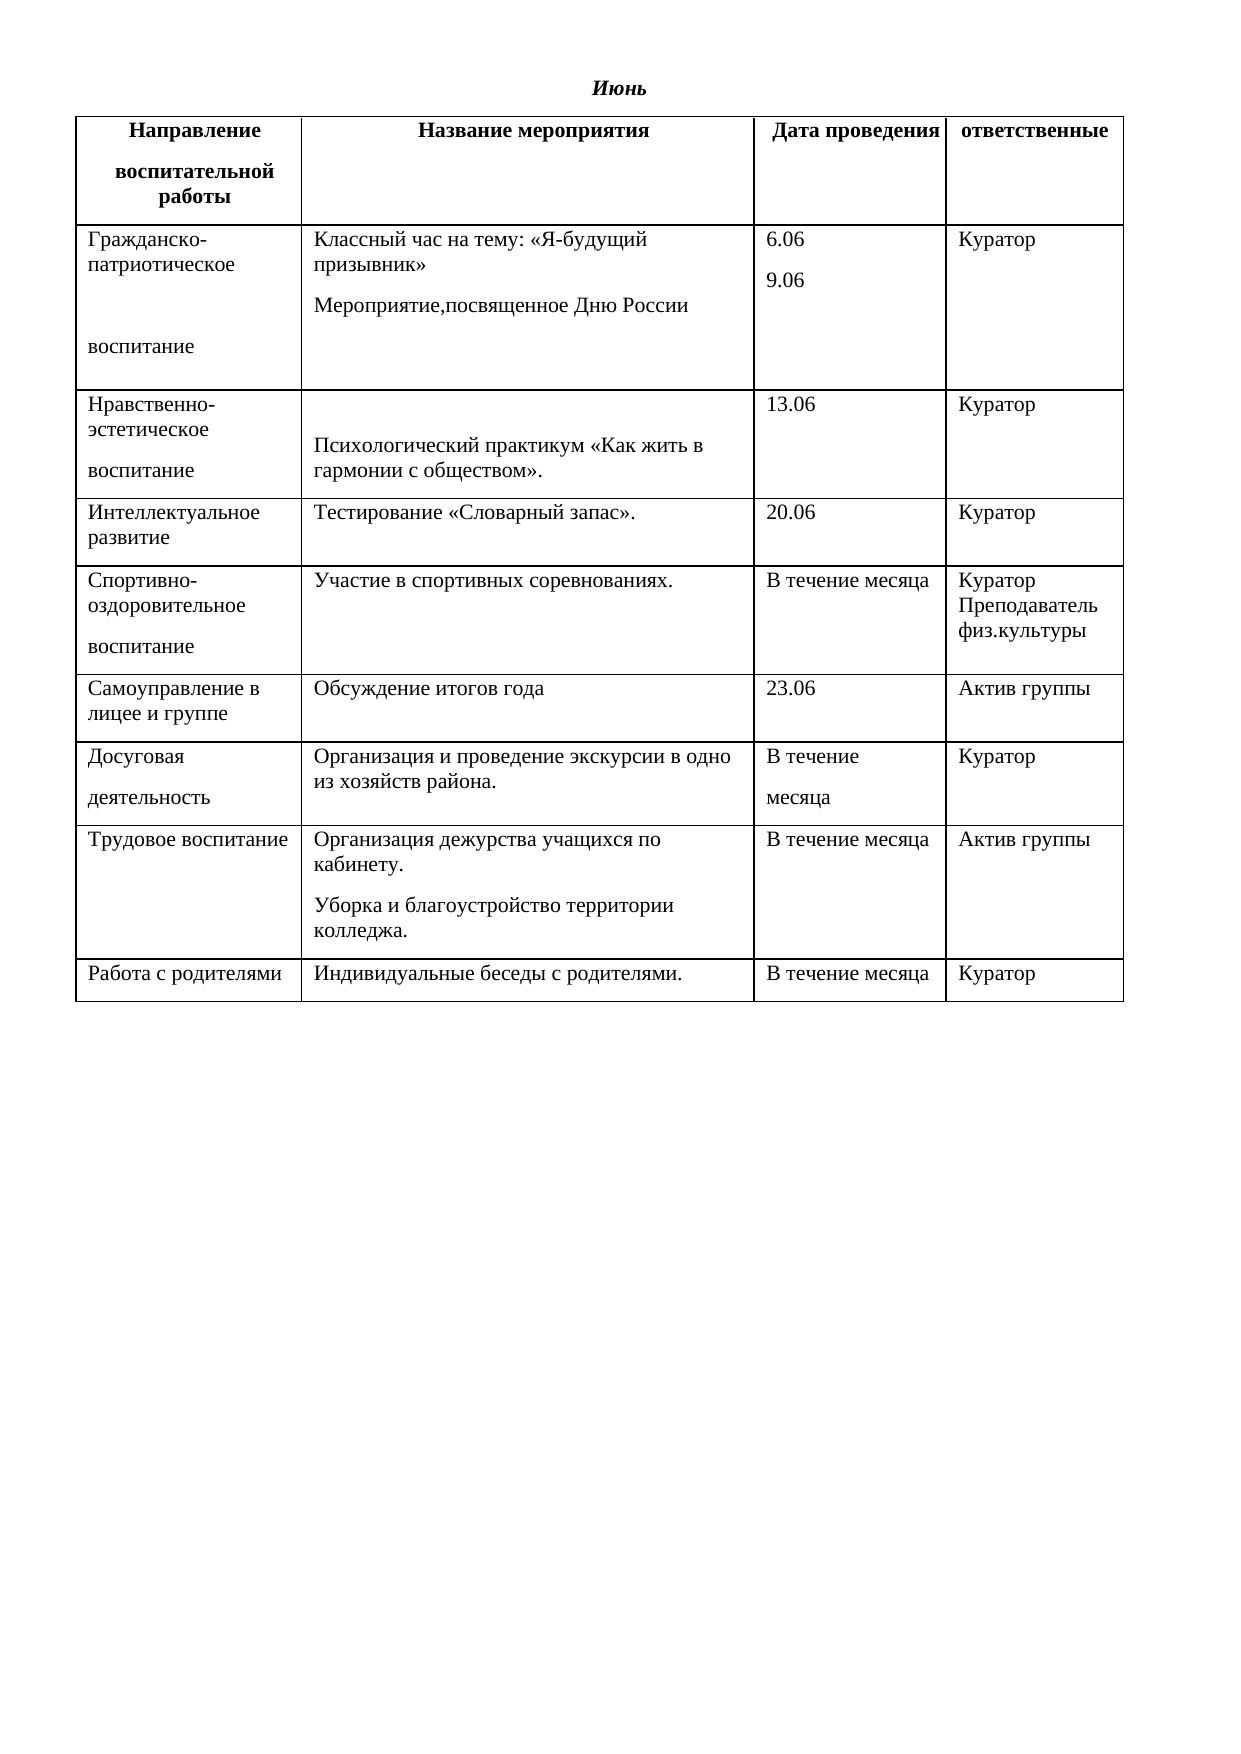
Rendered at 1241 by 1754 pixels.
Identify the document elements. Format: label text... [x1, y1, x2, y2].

table_cell В течение месяца [755, 743, 945, 824]
table_cell Спортивно-оздоровительное воспитание [77, 567, 301, 674]
table_cell 13.06 [755, 391, 945, 498]
text Июнь [75, 75, 1165, 100]
table_cell Куратор [947, 499, 1123, 565]
table_cell Обсуждение итогов года [302, 675, 753, 741]
table_cell 20.06 [755, 499, 945, 565]
table_cell Тестирование «Словарный запас». [302, 499, 753, 565]
table_cell В течение месяца [755, 826, 945, 958]
table_header Название мероприятия [302, 117, 754, 224]
table_cell Нравственно-эстетическое воспитание [77, 391, 301, 498]
table_cell Гражданско-патриотическое воспитание [77, 226, 301, 389]
table_cell Классный час на тему: «Я-будущий призывник» Мероприятие,посвященное Дню России [302, 226, 753, 389]
table_cell Индивидуальные беседы с родителями. [302, 960, 753, 1001]
table_cell Куратор [947, 391, 1123, 498]
table_cell Куратор [947, 226, 1123, 389]
table_cell 23.06 [755, 675, 945, 741]
table_cell Куратор Преподаватель физ.культуры [947, 567, 1123, 674]
table_cell Трудовое воспитание [77, 826, 301, 958]
table_cell Работа с родителями [77, 960, 301, 1001]
table_cell 6.06 9.06 [755, 226, 945, 389]
table_cell Организация и проведение экскурсии в одно из хозяйств района. [302, 743, 753, 824]
table_cell Участие в спортивных соревнованиях. [302, 567, 753, 674]
table_cell Актив группы [947, 675, 1123, 741]
table_cell Актив группы [947, 826, 1123, 958]
table_header ответственные [947, 117, 1123, 224]
table_cell Интеллектуальное развитие [77, 499, 301, 565]
table_cell Куратор [947, 743, 1123, 824]
table_cell В течение месяца [755, 960, 945, 1001]
table_cell Психологический практикум «Как жить в гармонии с обществом». [302, 391, 753, 498]
table_header Направление воспитательной работы [77, 117, 301, 224]
table_cell Куратор [947, 960, 1123, 1001]
table_cell Досуговая деятельность [77, 743, 301, 824]
table_cell Организация дежурства учащихся по кабинету. Уборка и благоустройство территории колледжа. [302, 826, 753, 958]
table_cell В течение месяца [755, 567, 945, 674]
table_header Дата проведения [755, 117, 946, 224]
table_cell Самоуправление в лицее и группе [77, 675, 301, 741]
